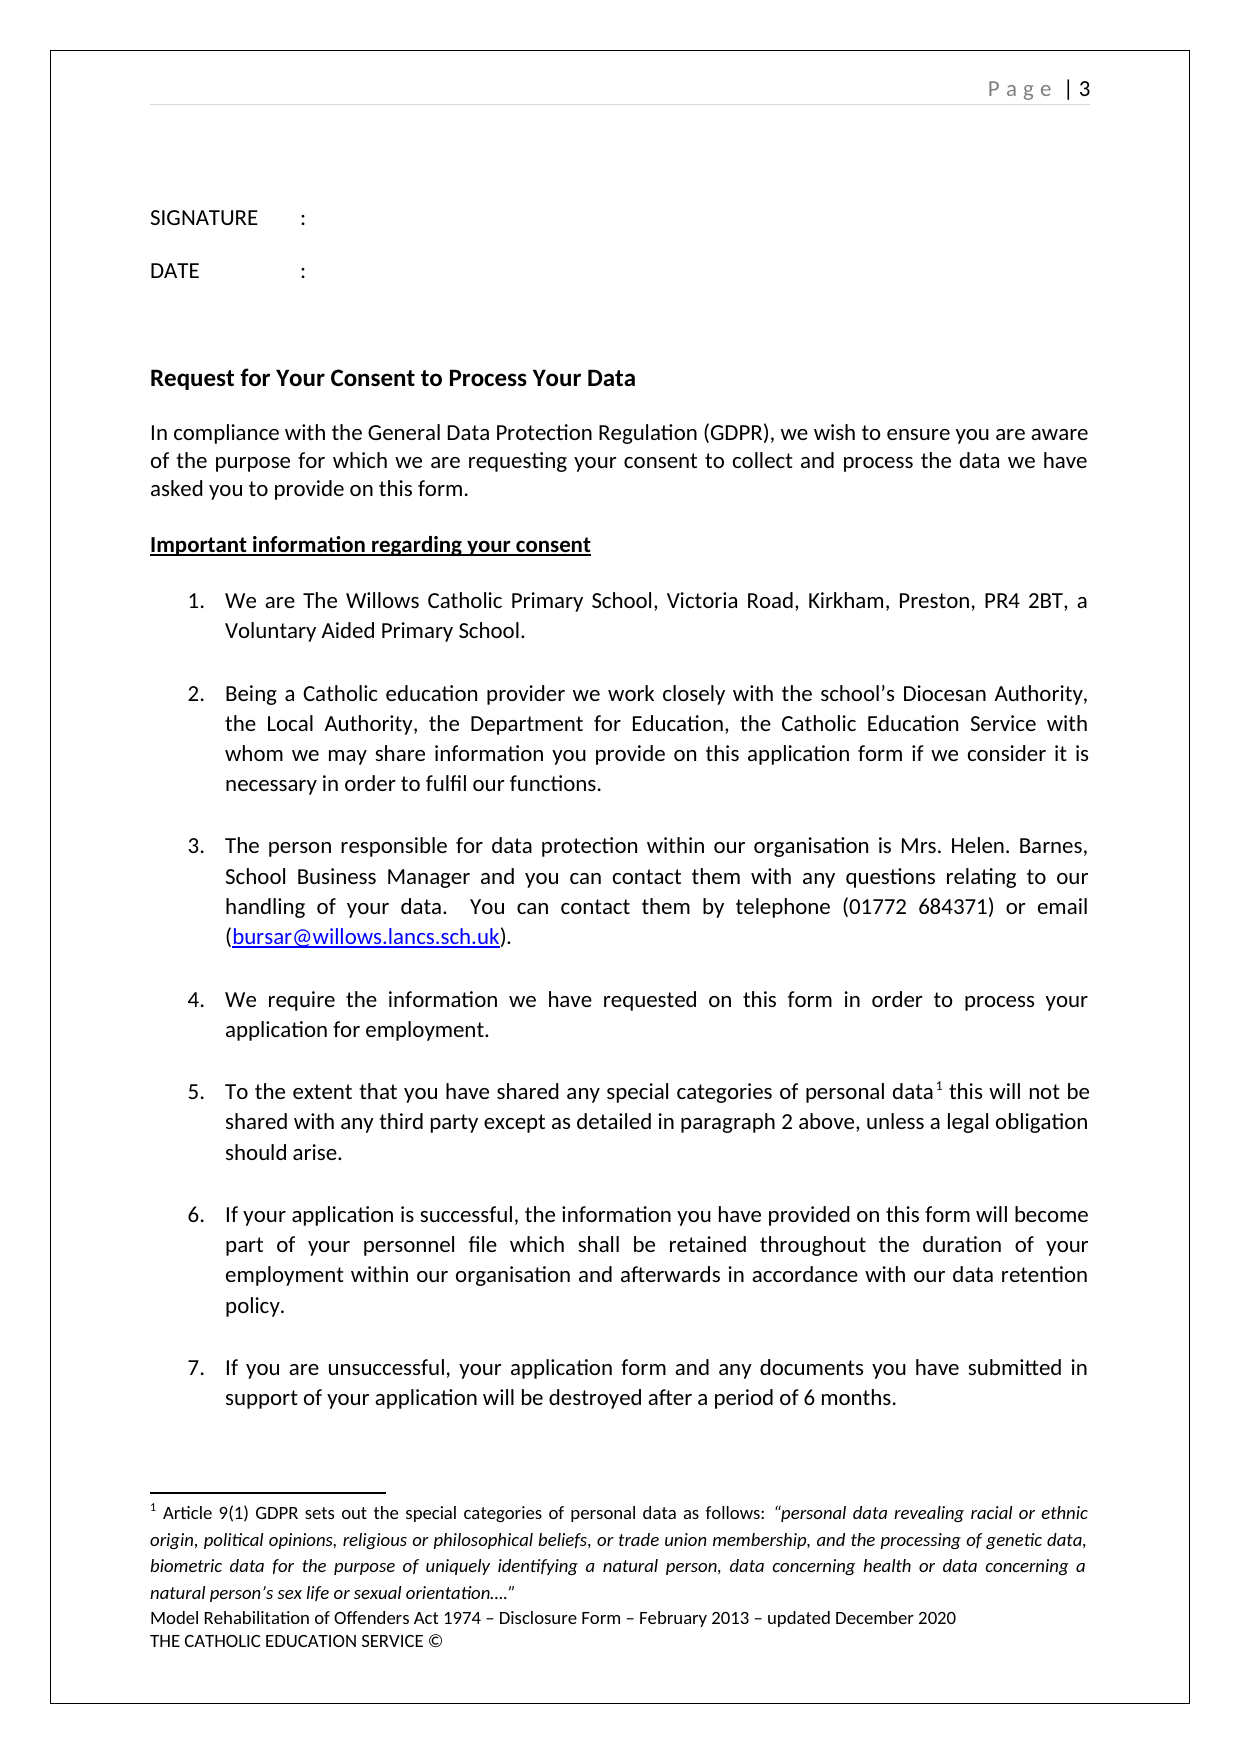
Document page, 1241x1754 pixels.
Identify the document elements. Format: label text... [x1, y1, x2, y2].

list If you are unsuccessful, your application form and any documents you have submitted in support of your application will be destroyed after a period of 6 months. [187, 1353, 1090, 1411]
list If your application is successful, the information you have provided on this form will become part of your personnel file which shall be retained throughout the duration of your employment within our organisation and afterwards in accordance with our data retention policy. [187, 1200, 1090, 1319]
text Request for Your Consent to Process Your Data [150, 362, 1090, 393]
text Important information regarding your consent [150, 530, 1090, 558]
text SIGNATURE : [150, 203, 1090, 231]
list Being a Catholic education provider we work closely with the school’s Diocesan Authority, the Local Authority, the Department for Education, the Catholic Education Service with whom we may share information you provide on this application form if we consider it is necessary in order to fulfil our functions. [187, 679, 1090, 797]
list The person responsible for data protection within our organisation is Mrs. Helen. Barnes, School Business Manager and you can contact them with any questions relating to our handling of your data. You can contact them by telephone (01772 684371) or email (bursar@willows.lancs.sch.uk). [187, 832, 1090, 950]
list We require the information we have requested on this form in order to process your application for employment. [187, 985, 1090, 1043]
text In compliance with the General Data Protection Regulation (GDPR), we wish to ensure you are aware of the purpose for which we are requesting your consent to collect and process the data we have asked you to provide on this form. [150, 418, 1090, 502]
text DATE : [150, 256, 1090, 284]
list To the extent that you have shared any special categories of personal data this will not be shared with any third party except as detailed in paragraph 2 above, unless a legal obligation should arise. [187, 1077, 1090, 1166]
list We are The Willows Catholic Primary School, Victoria Road, Kirkham, Preston, PR4 2BT, a Voluntary Aided Primary School. [187, 586, 1090, 644]
